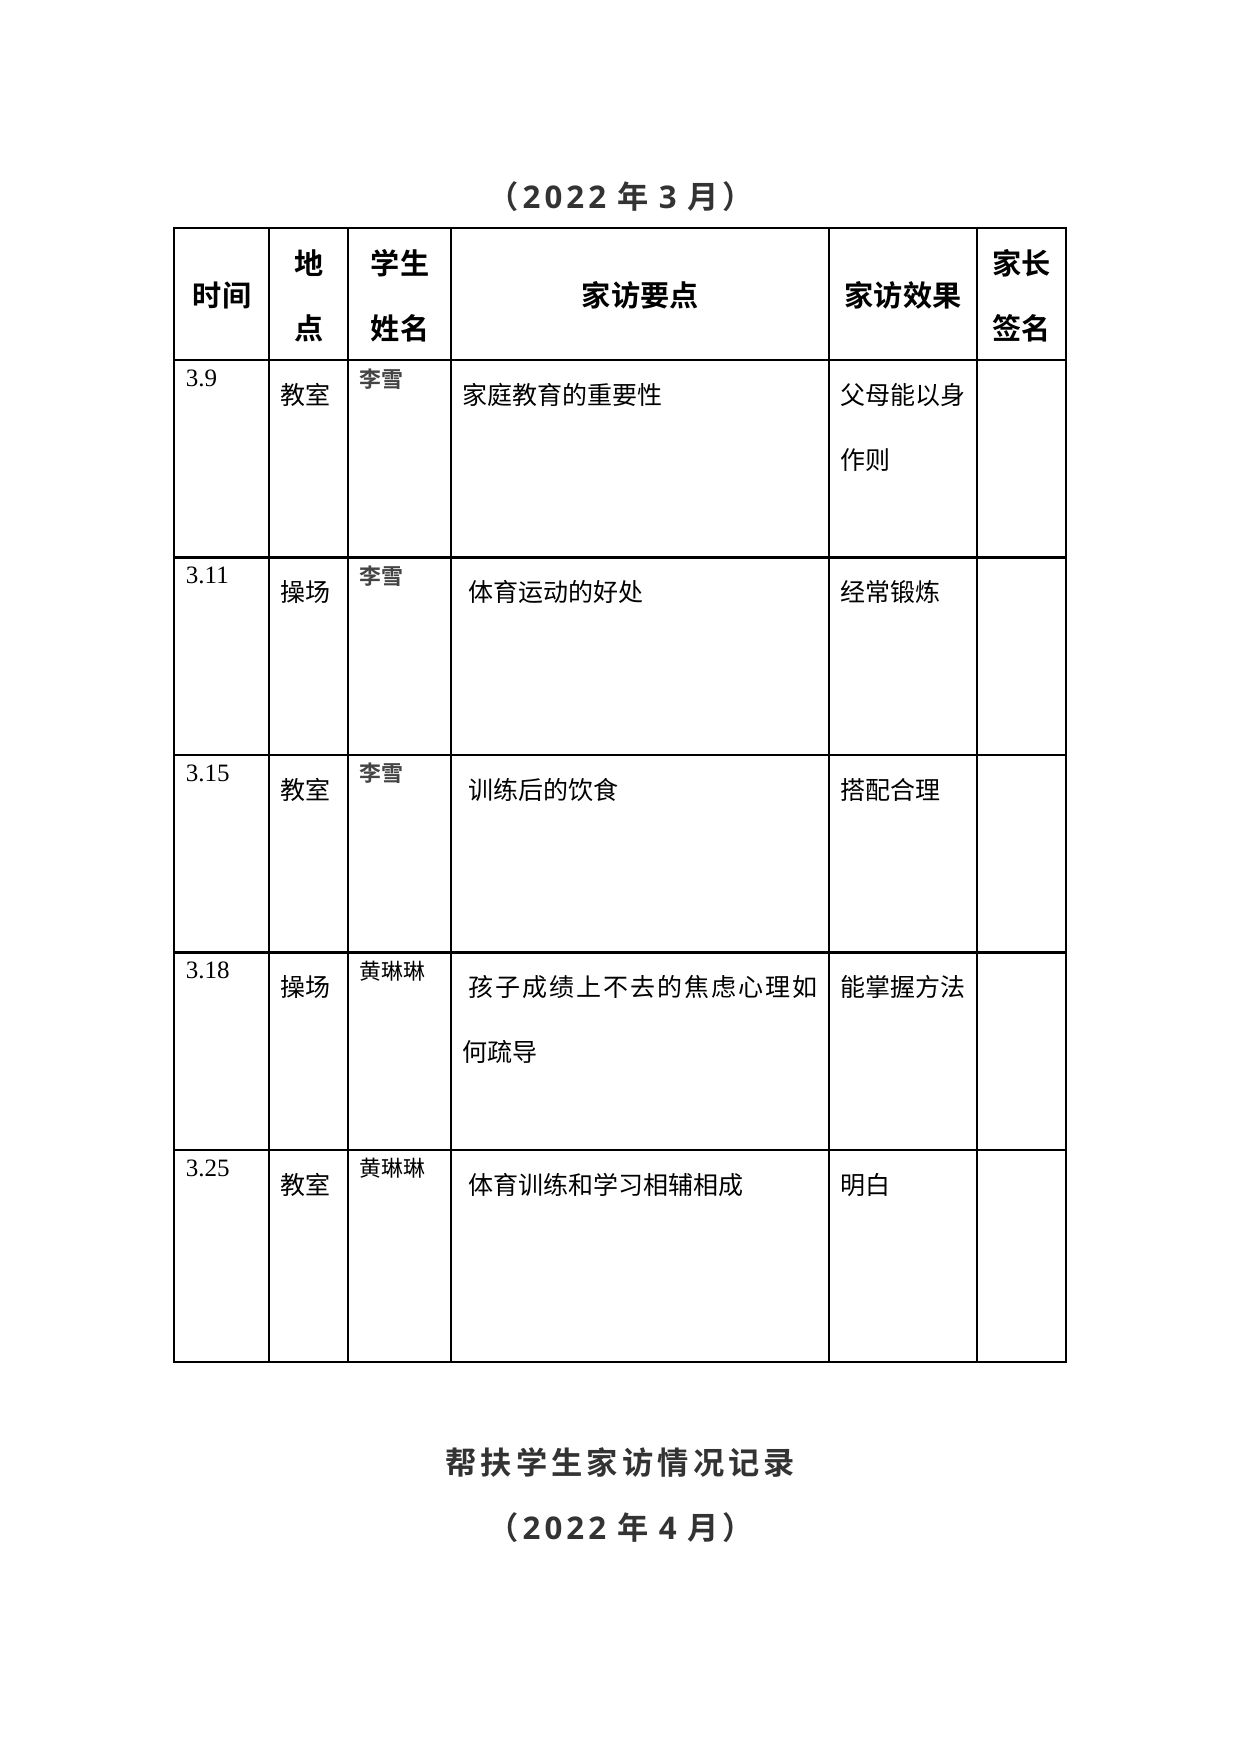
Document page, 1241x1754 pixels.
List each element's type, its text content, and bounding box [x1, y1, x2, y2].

table_cell 家庭教育的重要性 [452, 361, 828, 556]
table_cell [978, 361, 1065, 556]
table_cell 黄琳琳 [349, 1151, 450, 1361]
table_cell 3.9 [175, 361, 268, 556]
table_cell 训练后的饮食 [452, 756, 828, 951]
table_cell 父母能以身作则 [830, 361, 976, 556]
table_cell [978, 954, 1065, 1149]
table_cell 3.15 [175, 756, 268, 951]
table_header 学生姓名 [349, 229, 450, 359]
table_header 时间 [175, 229, 268, 359]
table_cell 教室 [270, 1151, 347, 1361]
table_cell [978, 756, 1065, 951]
table_cell 孩子成绩上不去的焦虑心理如何疏导 [452, 954, 828, 1149]
table_cell 体育运动的好处 [452, 559, 828, 754]
table_cell 经常锻炼 [830, 559, 976, 754]
table_cell 3.11 [175, 559, 268, 754]
table_cell 3.25 [175, 1151, 268, 1361]
table_header 地点 [270, 229, 347, 359]
table_cell 李雪 [349, 361, 450, 556]
table_cell [978, 1151, 1065, 1361]
table_cell 明白 [830, 1151, 976, 1361]
table_cell 李雪 [349, 559, 450, 754]
text （2022年3月） [187, 162, 1053, 227]
table_header 家访效果 [830, 229, 976, 359]
table_cell 能掌握方法 [830, 954, 976, 1149]
table_cell 搭配合理 [830, 756, 976, 951]
table_header 家长签名 [978, 229, 1065, 359]
table_cell 操场 [270, 954, 347, 1149]
table_cell [978, 559, 1065, 754]
table_cell 体育训练和学习相辅相成 [452, 1151, 828, 1361]
table_cell 操场 [270, 559, 347, 754]
table_cell 教室 [270, 756, 347, 951]
table_header 家访要点 [452, 229, 828, 359]
table_cell 3.18 [175, 954, 268, 1149]
text 帮扶学生家访情况记录 [187, 1428, 1053, 1493]
text （2022年4月） [187, 1493, 1053, 1558]
table_cell 黄琳琳 [349, 954, 450, 1149]
table_cell 李雪 [349, 756, 450, 951]
table_cell 教室 [270, 361, 347, 556]
